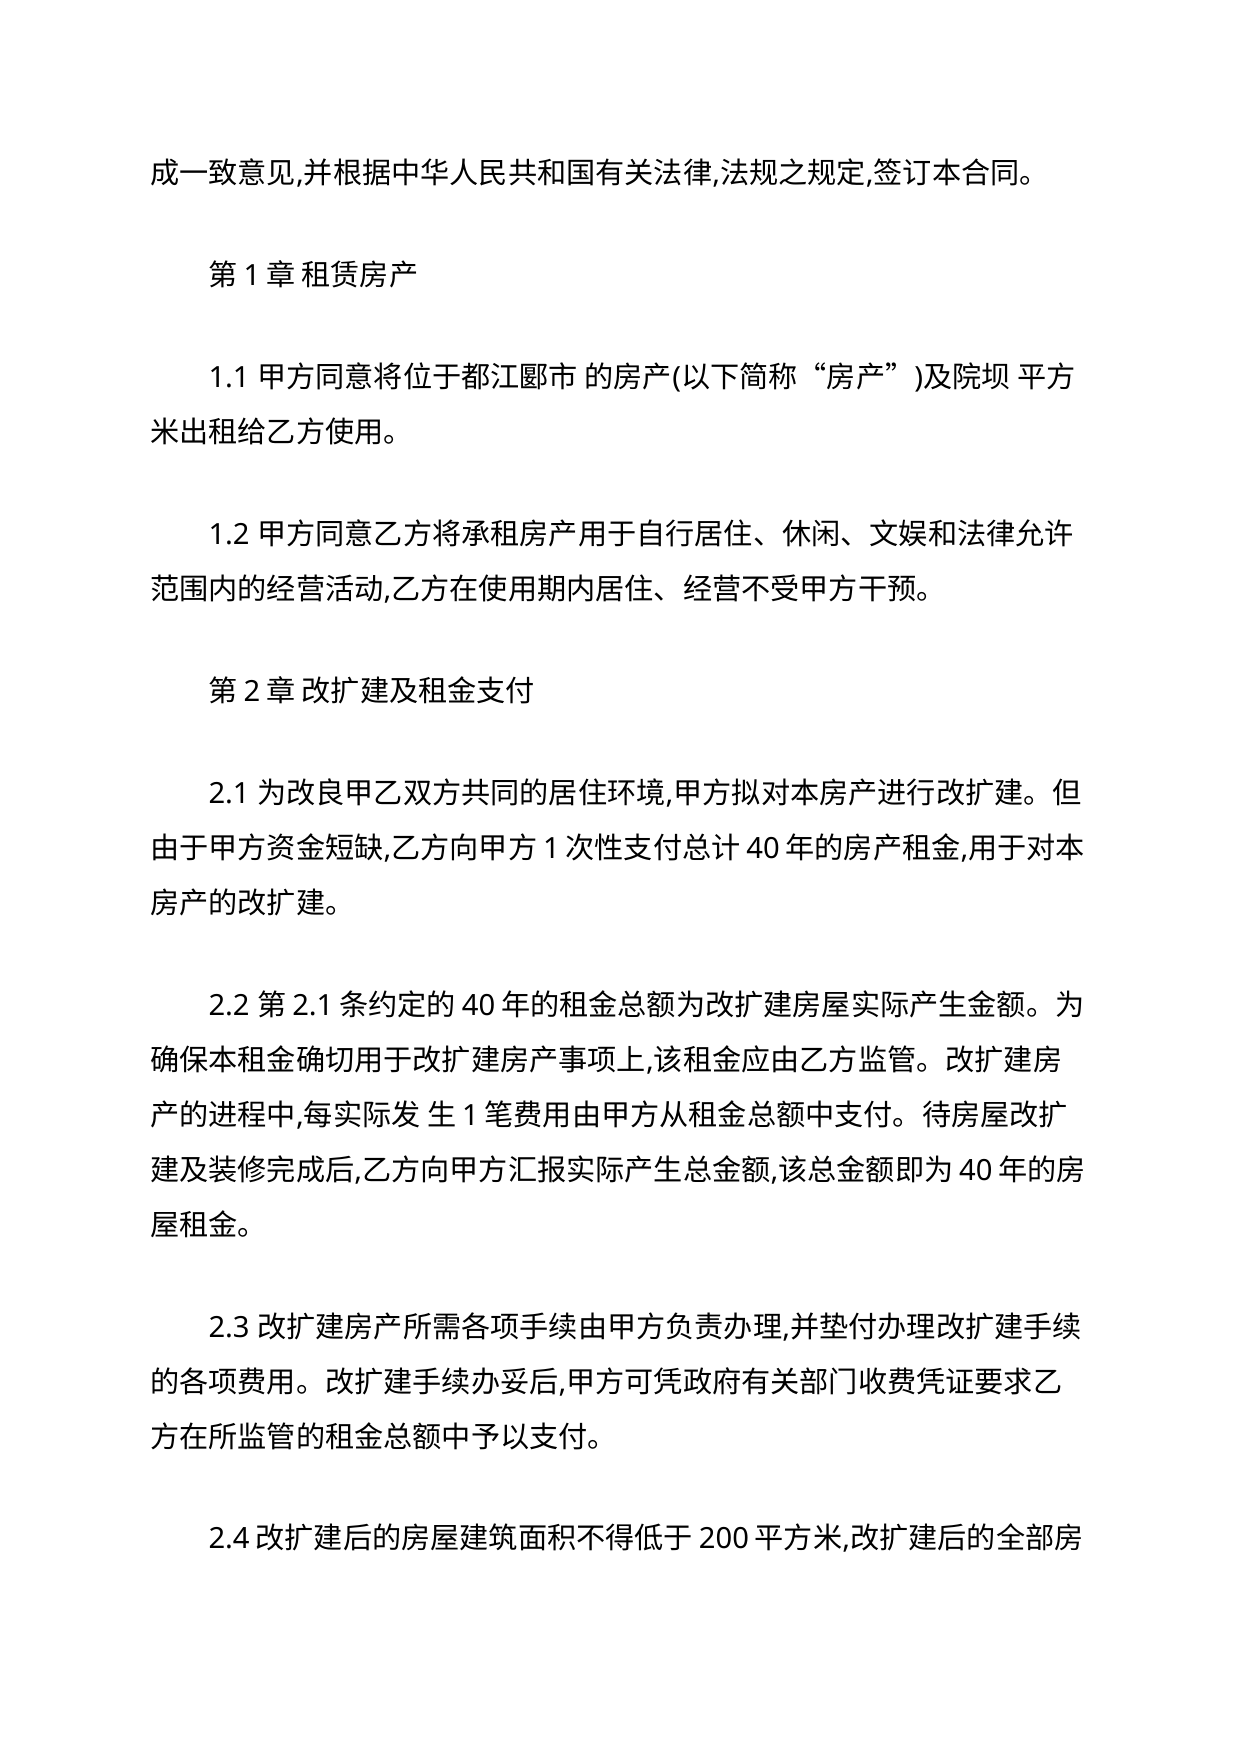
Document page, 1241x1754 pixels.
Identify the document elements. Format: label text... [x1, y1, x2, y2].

text 2.3 改扩建房产所需各项手续由甲方负责办理,并垫付办理改扩建手续的各项费用。改扩建手续办妥后,甲方可凭政府有关部门收费凭证要求乙方在所监管的租金总额中予以支付。 [150, 1303, 1090, 1456]
text 2.1 为改良甲乙双方共同的居住环境,甲方拟对本房产进行改扩建。但由于甲方资金短缺,乙方向甲方1次性支付总计40年的房产租金,用于对本房产的改扩建。 [150, 770, 1090, 922]
text 2.2 第2.1条约定的40年的租金总额为改扩建房屋实际产生金额。为确保本租金确切用于改扩建房产事项上,该租金应由乙方监管。改扩建房产的进程中,每实际发 生1笔费用由甲方从租金总额中支付。待房屋改扩建及装修完成后,乙方向甲方汇报实际产生总金额,该总金额即为40年的房屋租金。 [150, 981, 1090, 1244]
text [150, 150, 1090, 192]
text 第1章 租赁房产 [150, 252, 1090, 294]
text 第2章 改扩建及租金支付 [150, 668, 1090, 710]
text 1.2 甲方同意乙方将承租房产用于自行居住、休闲、文娱和法律允许范围内的经营活动,乙方在使用期内居住、经营不受甲方干预。 [150, 511, 1090, 608]
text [150, 1515, 1090, 1557]
text 1.1 甲方同意将位于都江郾市 的房产(以下简称“房产”)及院坝 平方米出租给乙方使用。 [150, 354, 1090, 451]
